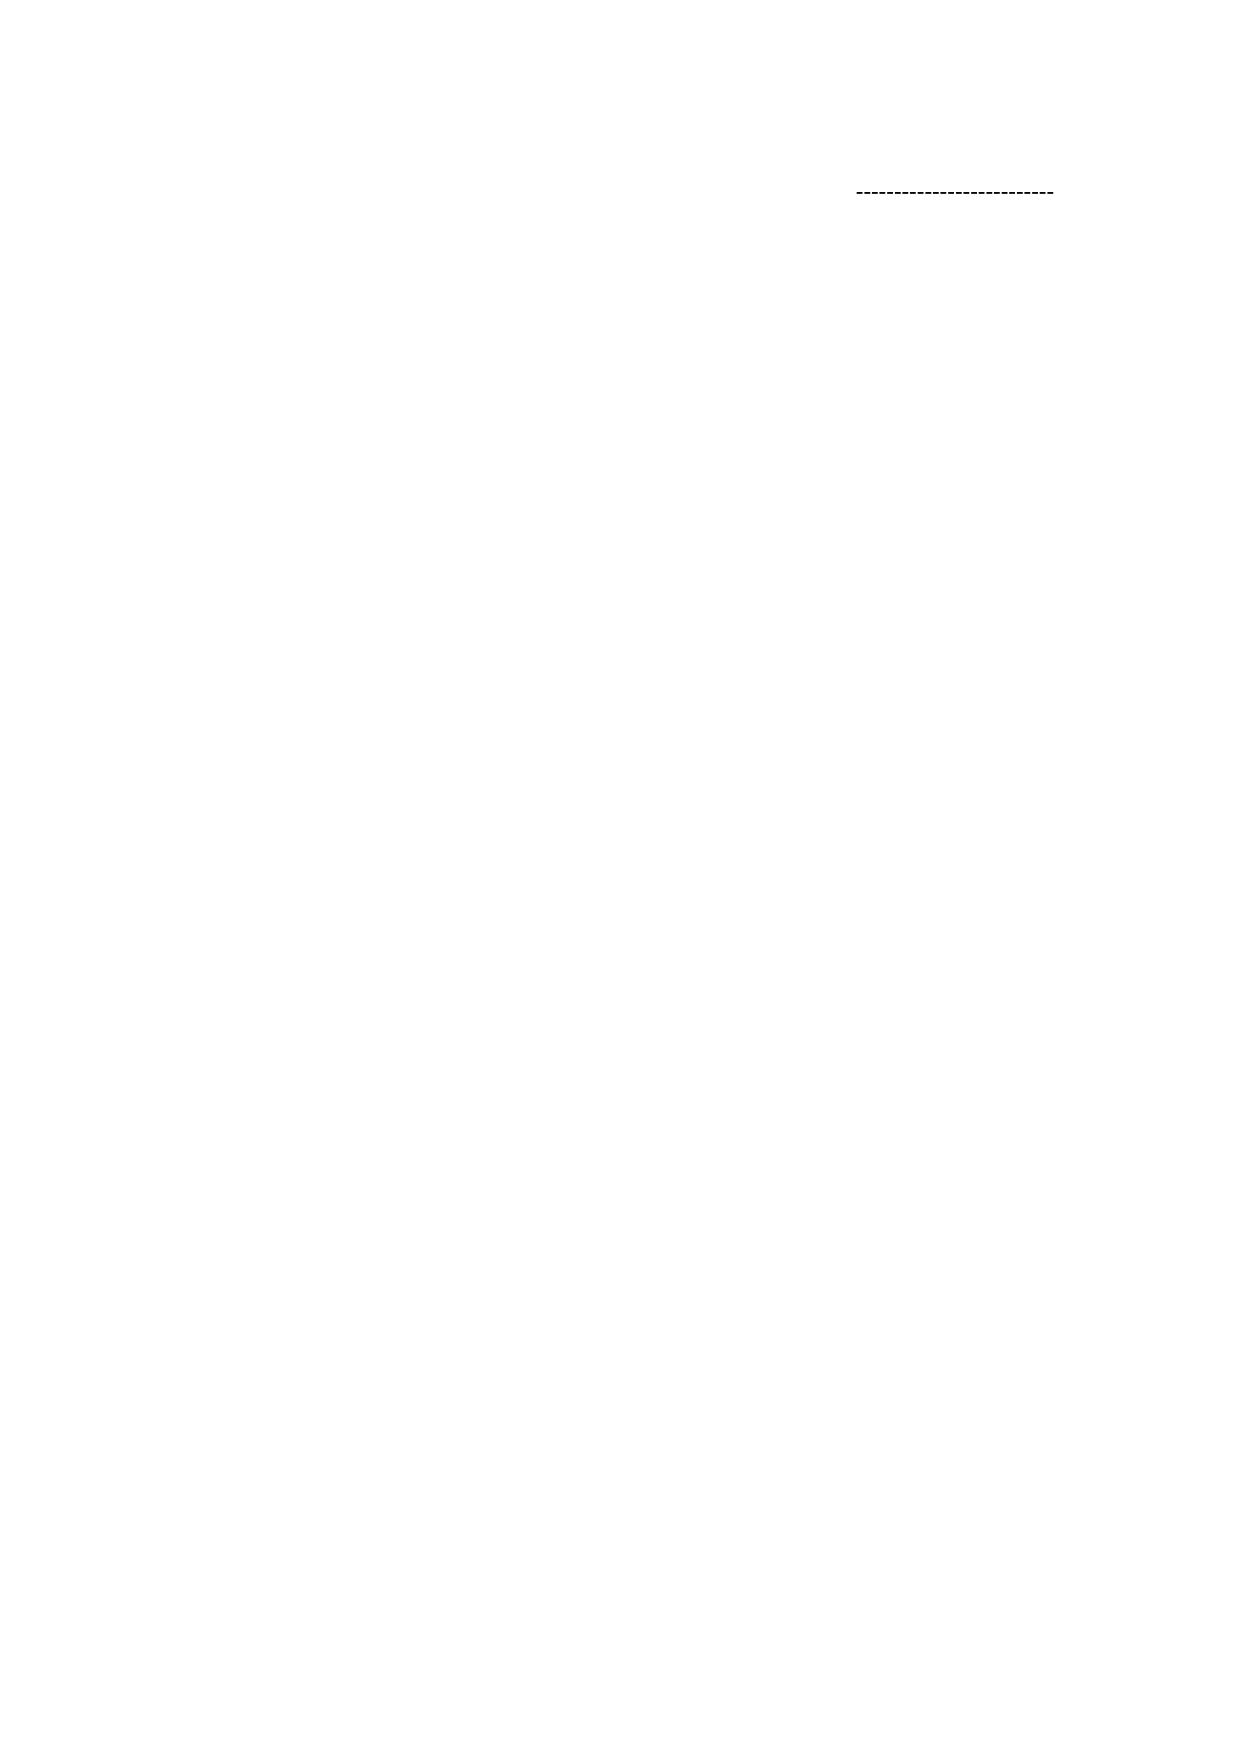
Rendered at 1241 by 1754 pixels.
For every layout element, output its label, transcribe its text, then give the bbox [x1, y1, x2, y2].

text -------------------------- [708, 148, 1122, 207]
